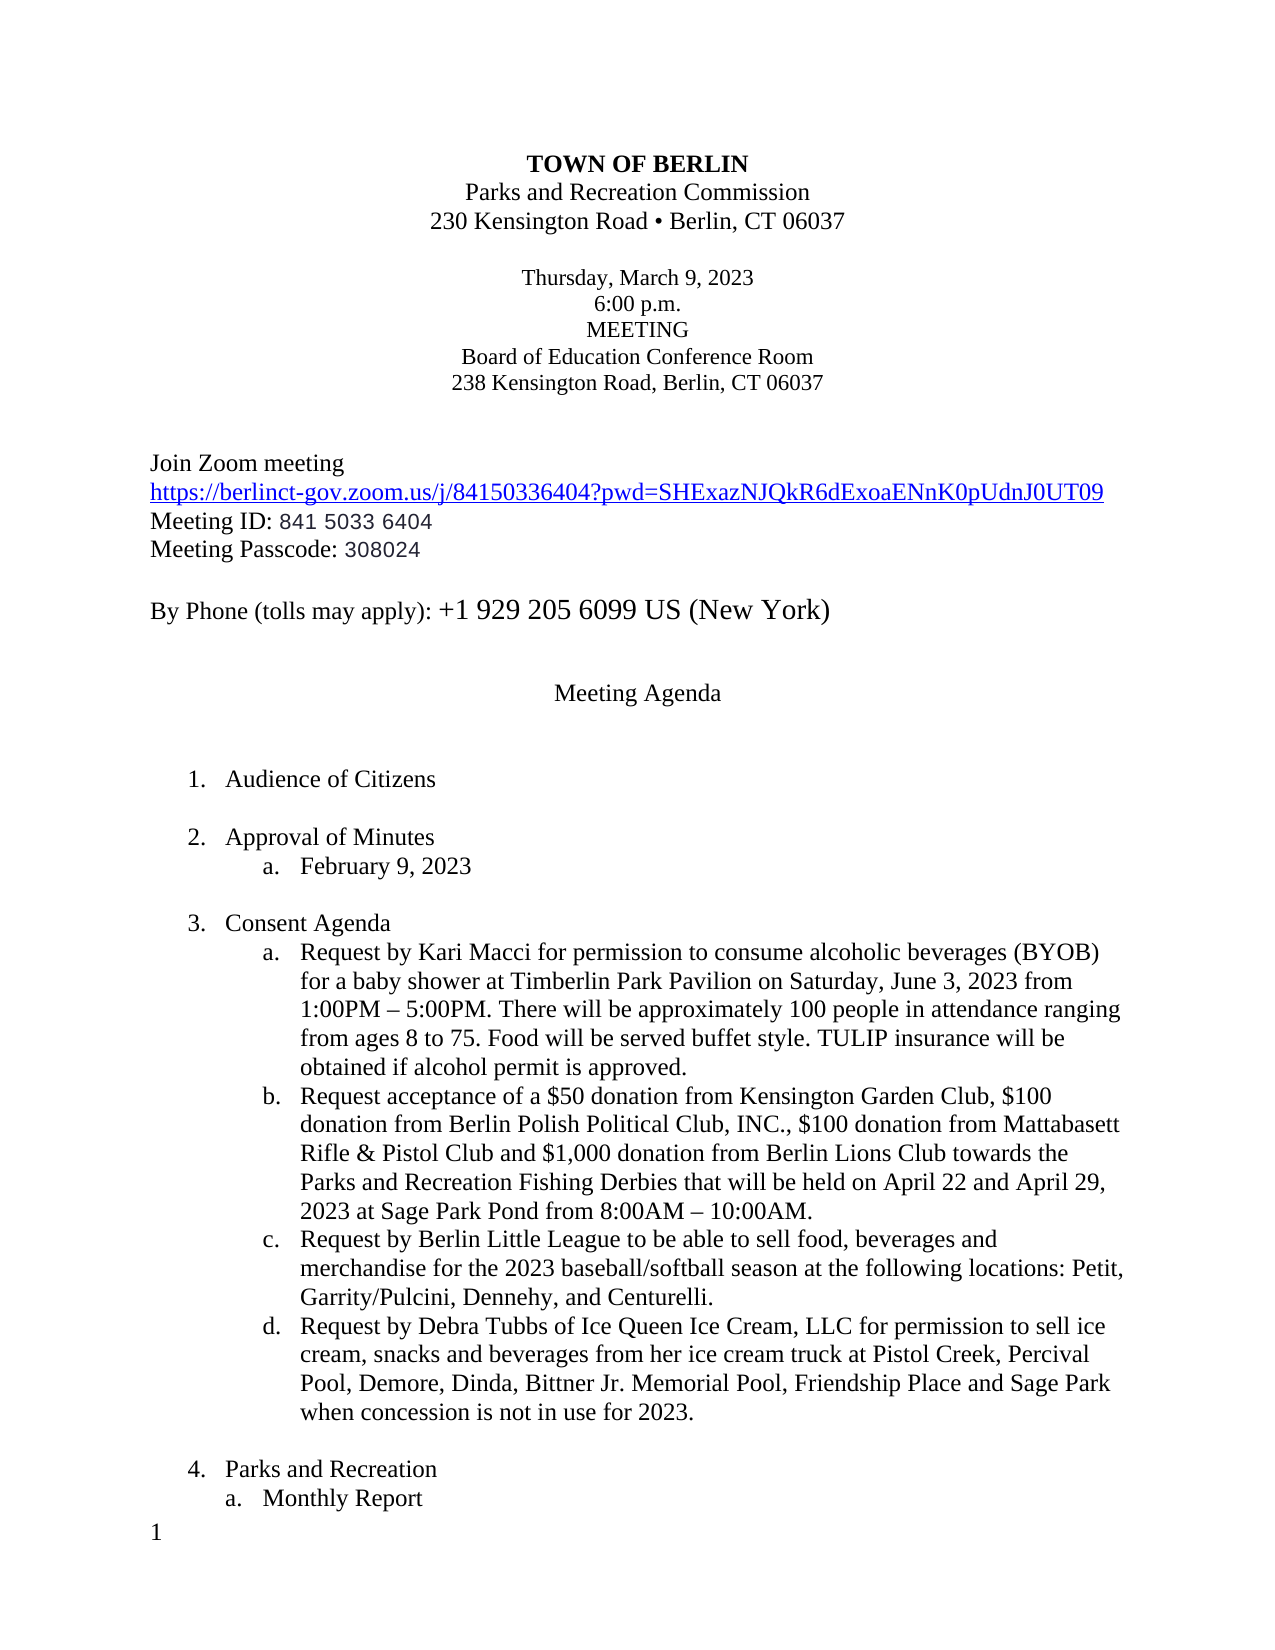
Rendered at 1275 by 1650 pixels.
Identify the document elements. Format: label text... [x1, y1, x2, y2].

list Audience of Citizens [187, 764, 1125, 793]
text MEETING [150, 316, 1125, 343]
list February 9, 2023 [262, 851, 1125, 879]
text Parks and Recreation Commission [150, 177, 1125, 206]
list Approval of Minutes [187, 822, 1125, 851]
list Request by Berlin Little League to be able to sell food, beverages and merchandise for the 2023 baseball/softball season at the following locations: Petit, Garrity/Pulcini, Dennehy, and Centurelli. [262, 1224, 1125, 1311]
list Parks and Recreation [187, 1454, 1125, 1483]
list Request by Debra Tubbs of Ice Queen Ice Cream, LLC for permission to sell ice cream, snacks and beverages from her ice cream truck at Pistol Creek, Percival Pool, Demore, Dinda, Bittner Jr. Memorial Pool, Friendship Place and Sage Park when concession is not in use for 2023. [262, 1311, 1125, 1426]
text Thursday, March 9, 2023 [150, 264, 1125, 290]
text TOWN OF BERLIN [150, 149, 1125, 177]
text Meeting Passcode: 308024 [150, 534, 1125, 563]
list Request by Kari Macci for permission to consume alcoholic beverages (BYOB) for a baby shower at Timberlin Park Pavilion on Saturday, June 3, 2023 from 1:00PM – 5:00PM. There will be approximately 100 people in attendance ranging from ages 8 to 75. Food will be served buffet style. TULIP insurance will be obtained if alcohol permit is approved. [262, 937, 1125, 1081]
text Board of Education Conference Room [150, 343, 1125, 369]
text Join Zoom meeting [150, 448, 1125, 477]
text 238 Kensington Road, Berlin, CT 06037 [150, 369, 1125, 396]
list Consent Agenda [187, 908, 1125, 937]
text https://berlinct-gov.zoom.us/j/84150336404?pwd=SHExazNJQkR6dExoaENnK0pUdnJ0UT09 [150, 477, 1125, 506]
list Request acceptance of a $50 donation from Kensington Garden Club, $100 donation from Berlin Polish Political Club, INC., $100 donation from Mattabasett Rifle & Pistol Club and $1,000 donation from Berlin Lions Club towards the Parks and Recreation Fishing Derbies that will be held on April 22 and April 29, 2023 at Sage Park Pond from 8:00AM – 10:00AM. [262, 1081, 1125, 1224]
text Meeting Agenda [150, 678, 1125, 707]
text Meeting ID: 841 5033 6404 [150, 506, 1125, 534]
text 6:00 p.m. [150, 290, 1125, 316]
list Monthly Report [225, 1483, 1125, 1512]
text 230 Kensington Road • Berlin, CT 06037 [150, 206, 1125, 235]
text By Phone (tolls may apply): +1 929 205 6099 US (New York) [150, 592, 1125, 626]
